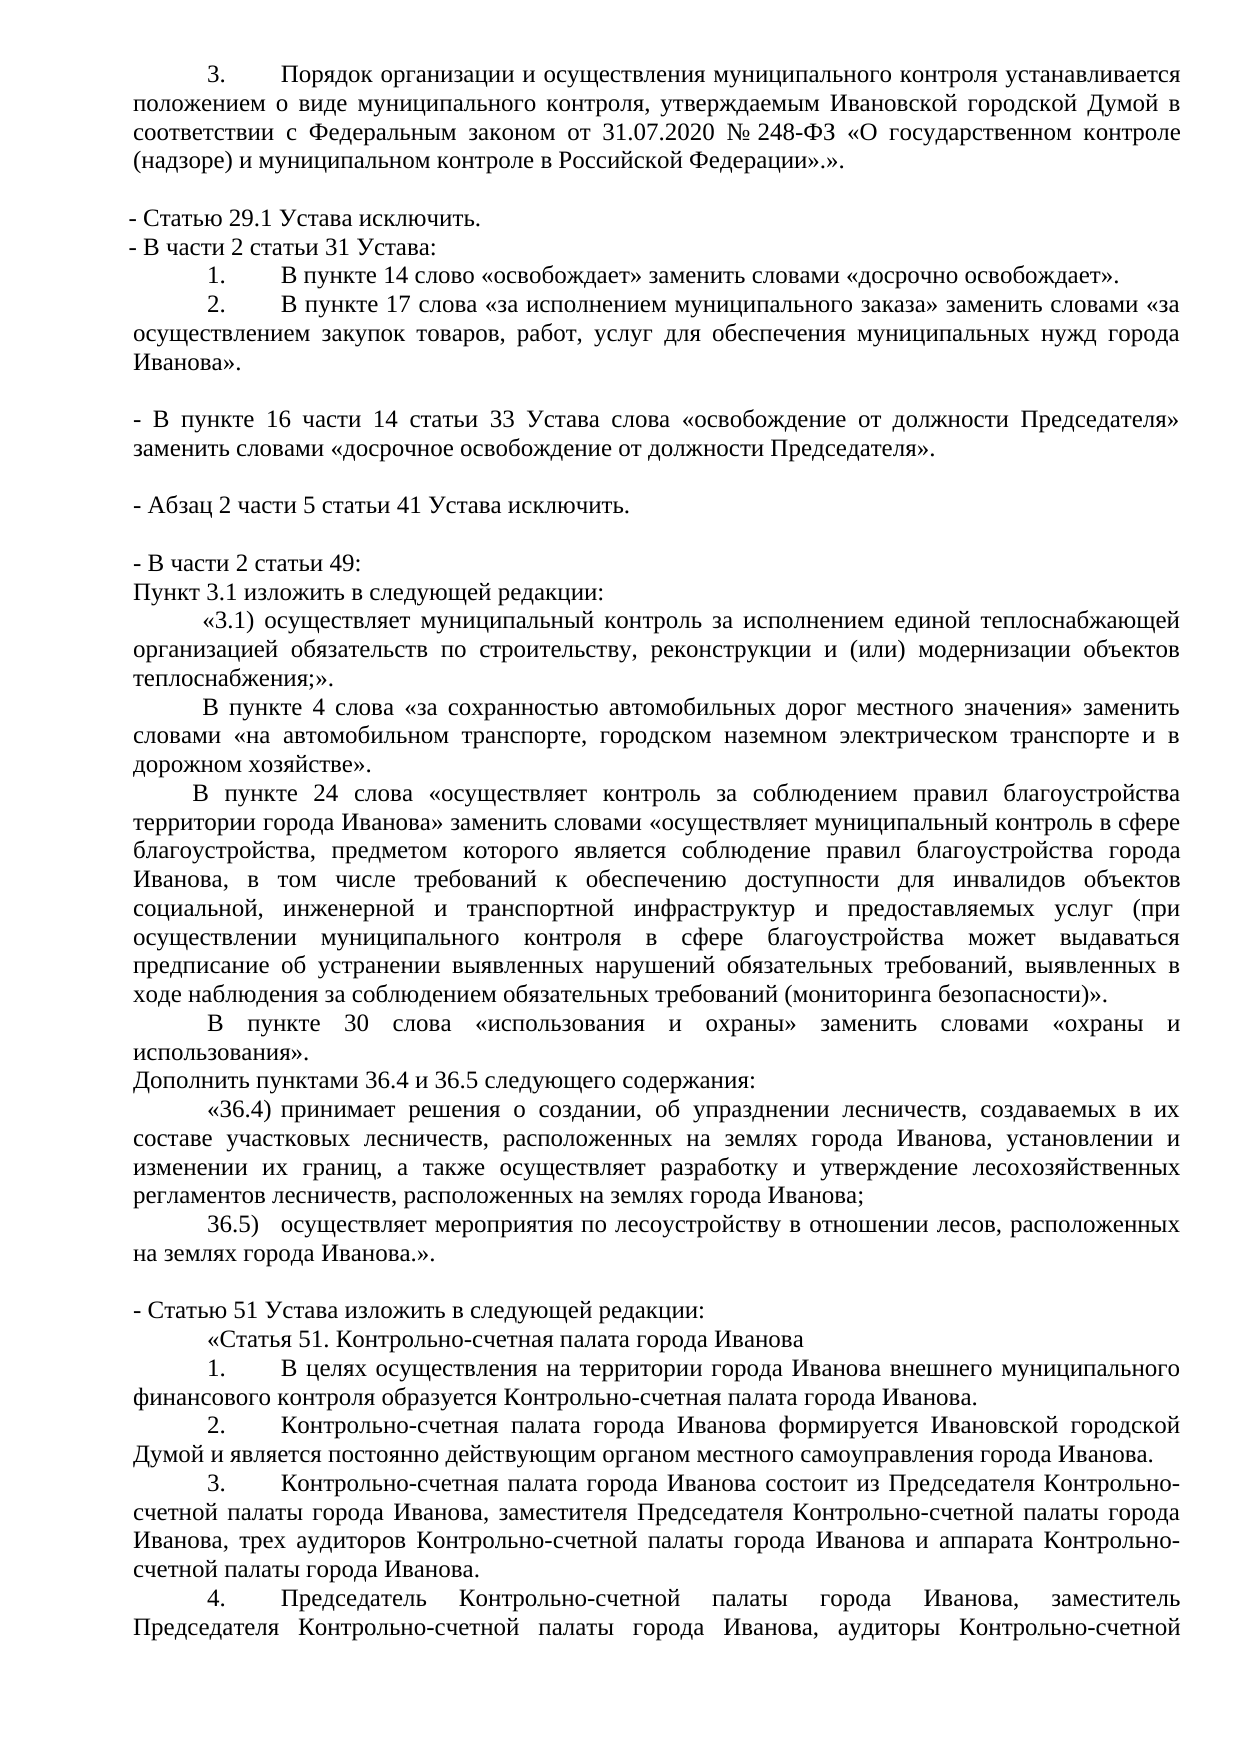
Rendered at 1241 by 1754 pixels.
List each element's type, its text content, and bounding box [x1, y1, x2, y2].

text «Статья 51. Контрольно-счетная палата города Иванова [133, 1324, 1181, 1353]
list Контрольно-счетная палата города Иванова формируется Ивановской городской Думой и является постоянно действующим органом местного самоуправления города Иванова. [133, 1410, 1181, 1468]
text В пункте 24 слова «осуществляет контроль за соблюдением правил благоустройства территории города Иванова» заменить словами «осуществляет муниципальный контроль в сфере благоустройства, предметом которого является соблюдение правил благоустройства города Иванова, в том числе требований к обеспечению доступности для инвалидов объектов социальной, инженерной и транспортной инфраструктур и предоставляемых услуг (при осуществлении муниципального контроля в сфере благоустройства может выдаваться предписание об устранении выявленных нарушений обязательных требований, выявленных в ходе наблюдения за соблюдением обязательных требований (мониторинга безопасности)». [133, 778, 1181, 1008]
text - В части 2 статьи 49: [133, 548, 1181, 577]
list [133, 1583, 1181, 1640]
text 2. В пункте 17 слова «за исполнением муниципального заказа» заменить словами «за осуществлением закупок товаров, работ, услуг для обеспечения муниципальных нужд города Иванова». [133, 289, 1181, 375]
text 3. Порядок организации и осуществления муниципального контроля устанавливается положением о виде муниципального контроля, утверждаемым Ивановской городской Думой в соответствии с Федеральным законом от 31.07.2020 № 248-ФЗ «О государственном контроле (надзоре) и муниципальном контроле в Российской Федерации».». [133, 59, 1181, 174]
text Пункт 3.1 изложить в следующей редакции: [133, 577, 1181, 605]
list Контрольно-счетная палата города Иванова состоит из Председателя Контрольно-счетной палаты города Иванова, заместителя Председателя Контрольно-счетной палаты города Иванова, трех аудиторов Контрольно-счетной палаты города Иванова и аппарата Контрольно-счетной палаты города Иванова. [133, 1468, 1181, 1583]
text В пункте 4 слова «за сохранностью автомобильных дорог местного значения» заменить словами «на автомобильном транспорте, городском наземном электрическом транспорте и в дорожном хозяйстве». [133, 692, 1181, 778]
list «36.4) принимает решения о создании, об упразднении лесничеств, создаваемых в их составе участковых лесничеств, расположенных на землях города Иванова, установлении и изменении их границ, а также осуществляет разработку и утверждение лесохозяйственных регламентов лесничеств, расположенных на землях города Иванова; [133, 1094, 1181, 1209]
text - В части 2 статьи 31 Устава: [128, 232, 1181, 260]
text В пункте 30 слова «использования и охраны» заменить словами «охраны и использования». [133, 1008, 1181, 1065]
text - Абзац 2 части 5 статьи 41 Устава исключить. [133, 490, 1181, 519]
text - В пункте 16 части 14 статьи 33 Устава слова «освобождение от должности Председателя» заменить словами «досрочное освобождение от должности Председателя». [133, 404, 1181, 462]
list - Статью 51 Устава изложить в следующей редакции: [128, 1295, 1181, 1324]
text Дополнить пунктами 36.4 и 36.5 следующего содержания: [133, 1065, 1181, 1094]
list В целях осуществления на территории города Иванова внешнего муниципального финансового контроля образуется Контрольно-счетная палата города Иванова. [133, 1353, 1181, 1410]
text «3.1) осуществляет муниципальный контроль за исполнением единой теплоснабжающей организацией обязательств по строительству, реконструкции и (или) модернизации объектов теплоснабжения;». [133, 605, 1181, 692]
list - Статью 29.1 Устава исключить. [128, 203, 1181, 232]
list 36.5) осуществляет мероприятия по лесоустройству в отношении лесов, расположенных на землях города Иванова.». [133, 1209, 1181, 1267]
list 1. В пункте 14 слово «освобождает» заменить словами «досрочно освобождает». [133, 260, 1181, 289]
